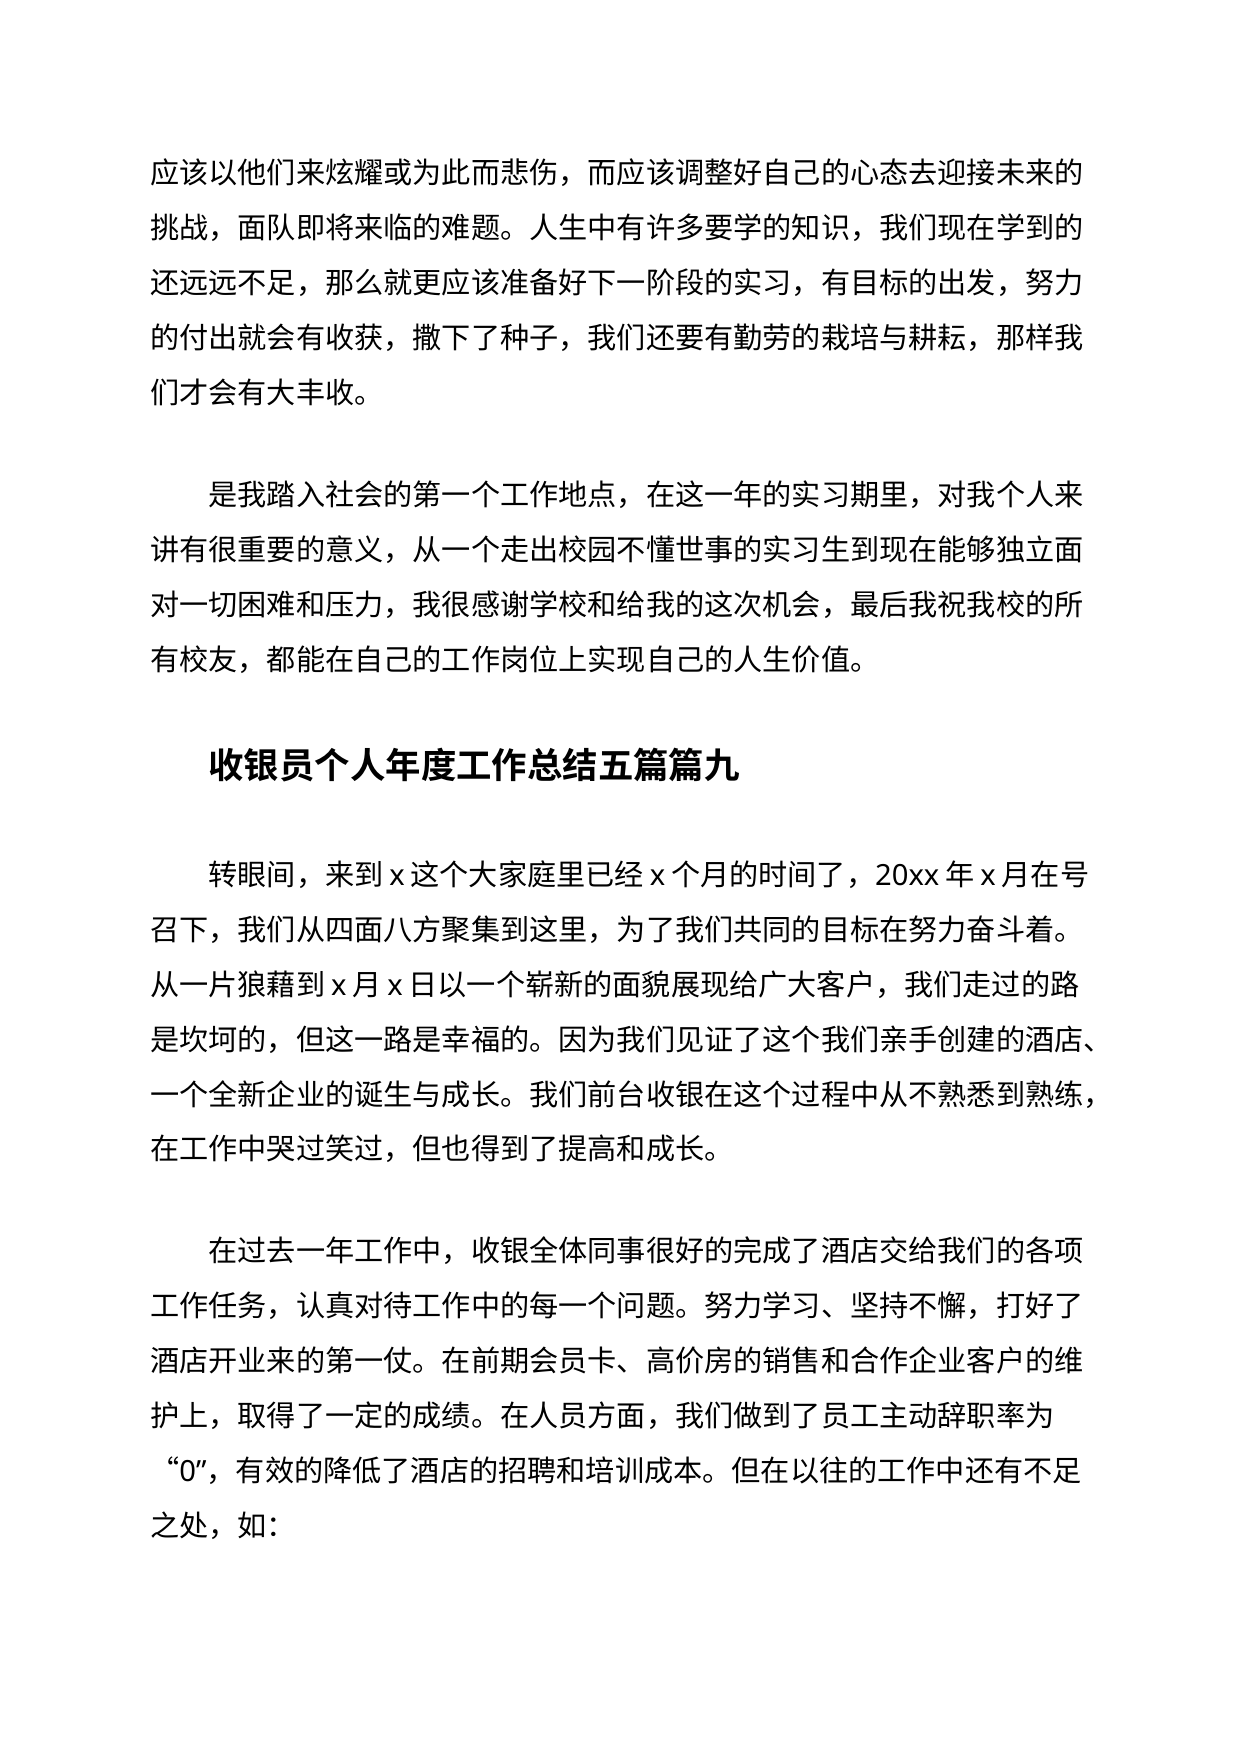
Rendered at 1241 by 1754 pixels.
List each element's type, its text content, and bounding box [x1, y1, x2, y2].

text 是我踏入社会的第一个工作地点，在这一年的实习期里，对我个人来讲有很重要的意义，从一个走出校园不懂世事的实习生到现在能够独立面对一切困难和压力，我很感谢学校和给我的这次机会，最后我祝我校的所有校友，都能在自己的工作岗位上实现自己的人生价值。 [150, 471, 1090, 678]
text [150, 150, 1090, 412]
text 转眼间，来到x这个大家庭里已经x个月的时间了，20xx年x月在号召下，我们从四面八方聚集到这里，为了我们共同的目标在努力奋斗着。从一片狼藉到x月x日以一个崭新的面貌展现给广大客户，我们走过的路是坎坷的，但这一路是幸福的。因为我们见证了这个我们亲手创建的酒店、一个全新企业的诞生与成长。我们前台收银在这个过程中从不熟悉到熟练，在工作中哭过笑过，但也得到了提高和成长。 [150, 851, 1090, 1168]
text 在过去一年工作中，收银全体同事很好的完成了酒店交给我们的各项工作任务，认真对待工作中的每一个问题。努力学习、坚持不懈，打好了酒店开业来的第一仗。在前期会员卡、高价房的销售和合作企业客户的维护上，取得了一定的成绩。在人员方面，我们做到了员工主动辞职率为“0”，有效的降低了酒店的招聘和培训成本。但在以往的工作中还有不足之处，如： [150, 1228, 1090, 1544]
text 收银员个人年度工作总结五篇篇九 [150, 738, 1090, 789]
